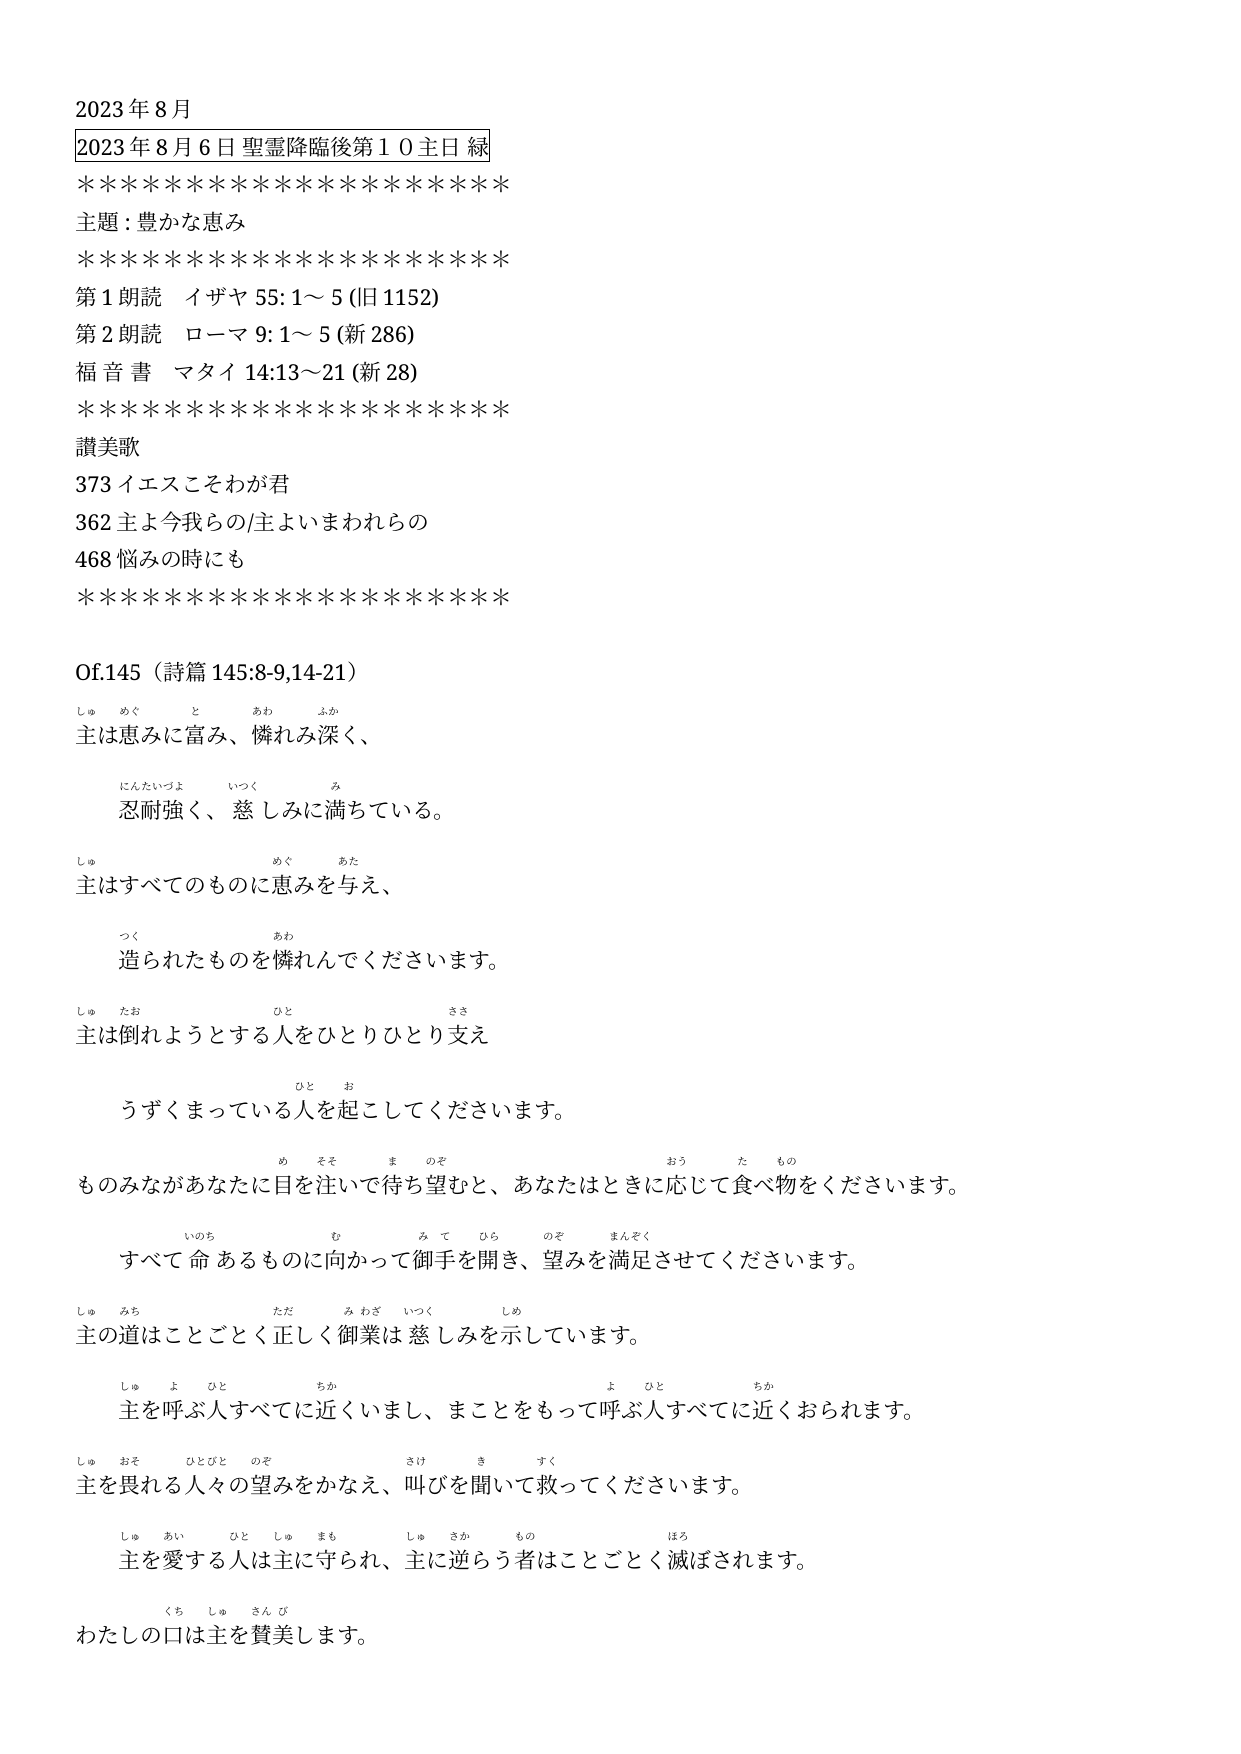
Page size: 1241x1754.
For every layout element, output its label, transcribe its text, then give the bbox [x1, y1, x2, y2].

text をぶすべてにくいまし、まことをもってぶすべてにくおられます。 [75, 1364, 1165, 1439]
text ＊＊＊＊＊＊＊＊＊＊＊＊＊＊＊＊＊＊＊＊ [75, 164, 1165, 202]
text ものみながあなたにをいでちむと、あなたはときにじてべをくださいます。 [75, 1139, 1165, 1214]
text 讃美歌 [75, 427, 1165, 464]
text 468悩みの時にも [75, 539, 1165, 577]
text 第1朗読 イザヤ 55: 1～ 5 (旧1152) [75, 277, 1165, 314]
text ＊＊＊＊＊＊＊＊＊＊＊＊＊＊＊＊＊＊＊＊ [75, 577, 1165, 614]
text はみにみ、れみく、 [75, 689, 1165, 764]
text わたしのはをします。 [75, 1589, 1165, 1664]
text をれるのみをかなえ、びをいてってくださいます。 [75, 1439, 1165, 1514]
text すべてあるものにかってをき、みをさせてくださいます。 [75, 1214, 1165, 1289]
text をするはにられ、にらうはことごとくぼされます。 [75, 1514, 1165, 1589]
text 373イエスこそわが君 [75, 464, 1165, 502]
text 主題 : 豊かな恵み [75, 202, 1165, 239]
text のはことごとくしくはしみをしています。 [75, 1289, 1165, 1364]
text Of.145（詩篇145:8-9,14-21） [75, 652, 1165, 689]
text 362主よ今我らの/主よいまわれらの [75, 502, 1165, 539]
text ＊＊＊＊＊＊＊＊＊＊＊＊＊＊＊＊＊＊＊＊ [75, 389, 1165, 427]
text 福 音 書 マタイ 14:13～21 (新28) [75, 352, 1165, 389]
text はれようとするをひとりひとりえ [75, 989, 1165, 1064]
text く、しみにちている。 [75, 764, 1165, 839]
text はすべてのものにみをえ、 [75, 839, 1165, 914]
text ＊＊＊＊＊＊＊＊＊＊＊＊＊＊＊＊＊＊＊＊ [75, 239, 1165, 277]
text られたものをれんでくださいます。 [75, 914, 1165, 989]
text 2023年8月 [75, 89, 1165, 127]
text うずくまっているをこしてくださいます。 [75, 1064, 1165, 1139]
text 第2朗読 ローマ 9: 1～ 5 (新286) [75, 314, 1165, 352]
text 2023年8月6日 聖霊降臨後第１０主日 緑 [75, 127, 1165, 164]
